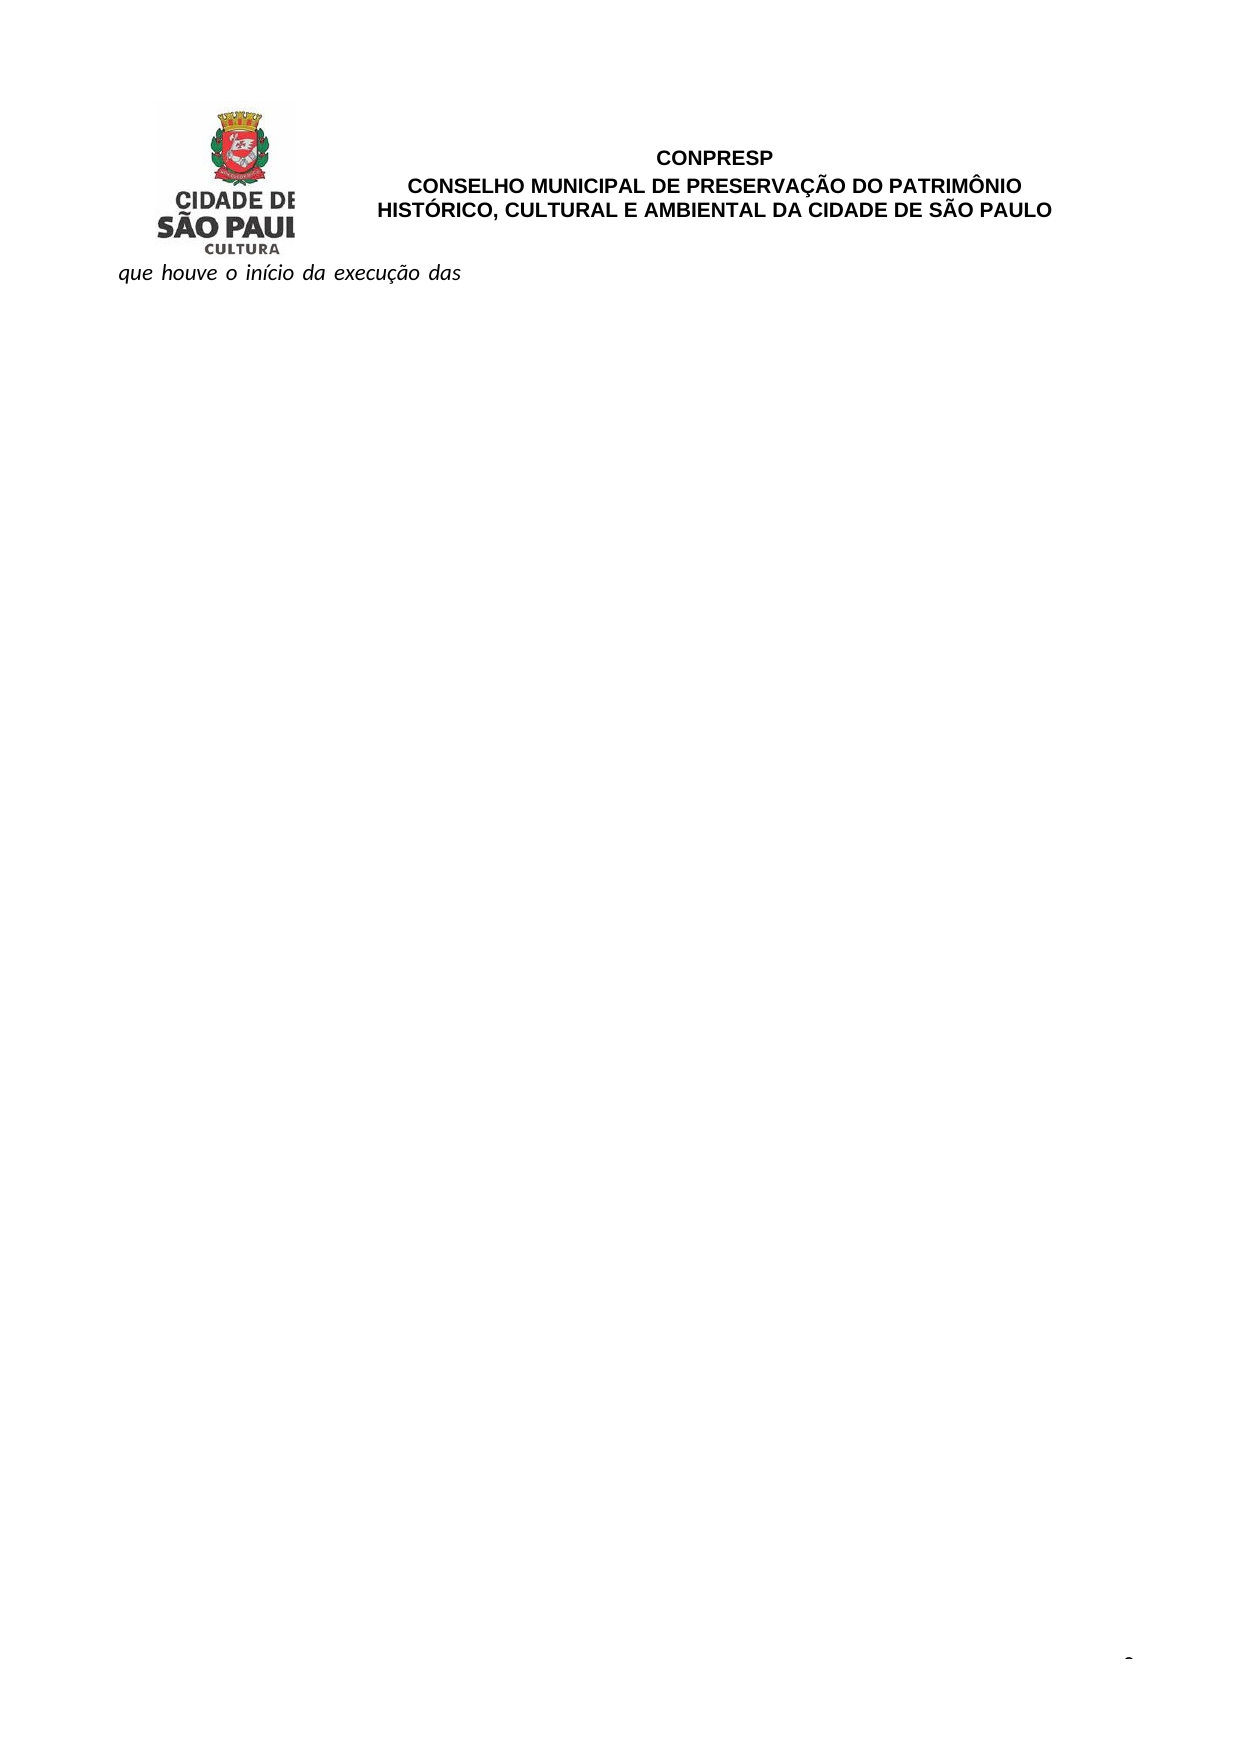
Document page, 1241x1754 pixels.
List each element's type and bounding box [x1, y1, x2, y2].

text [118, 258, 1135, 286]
picture [155, 101, 295, 258]
